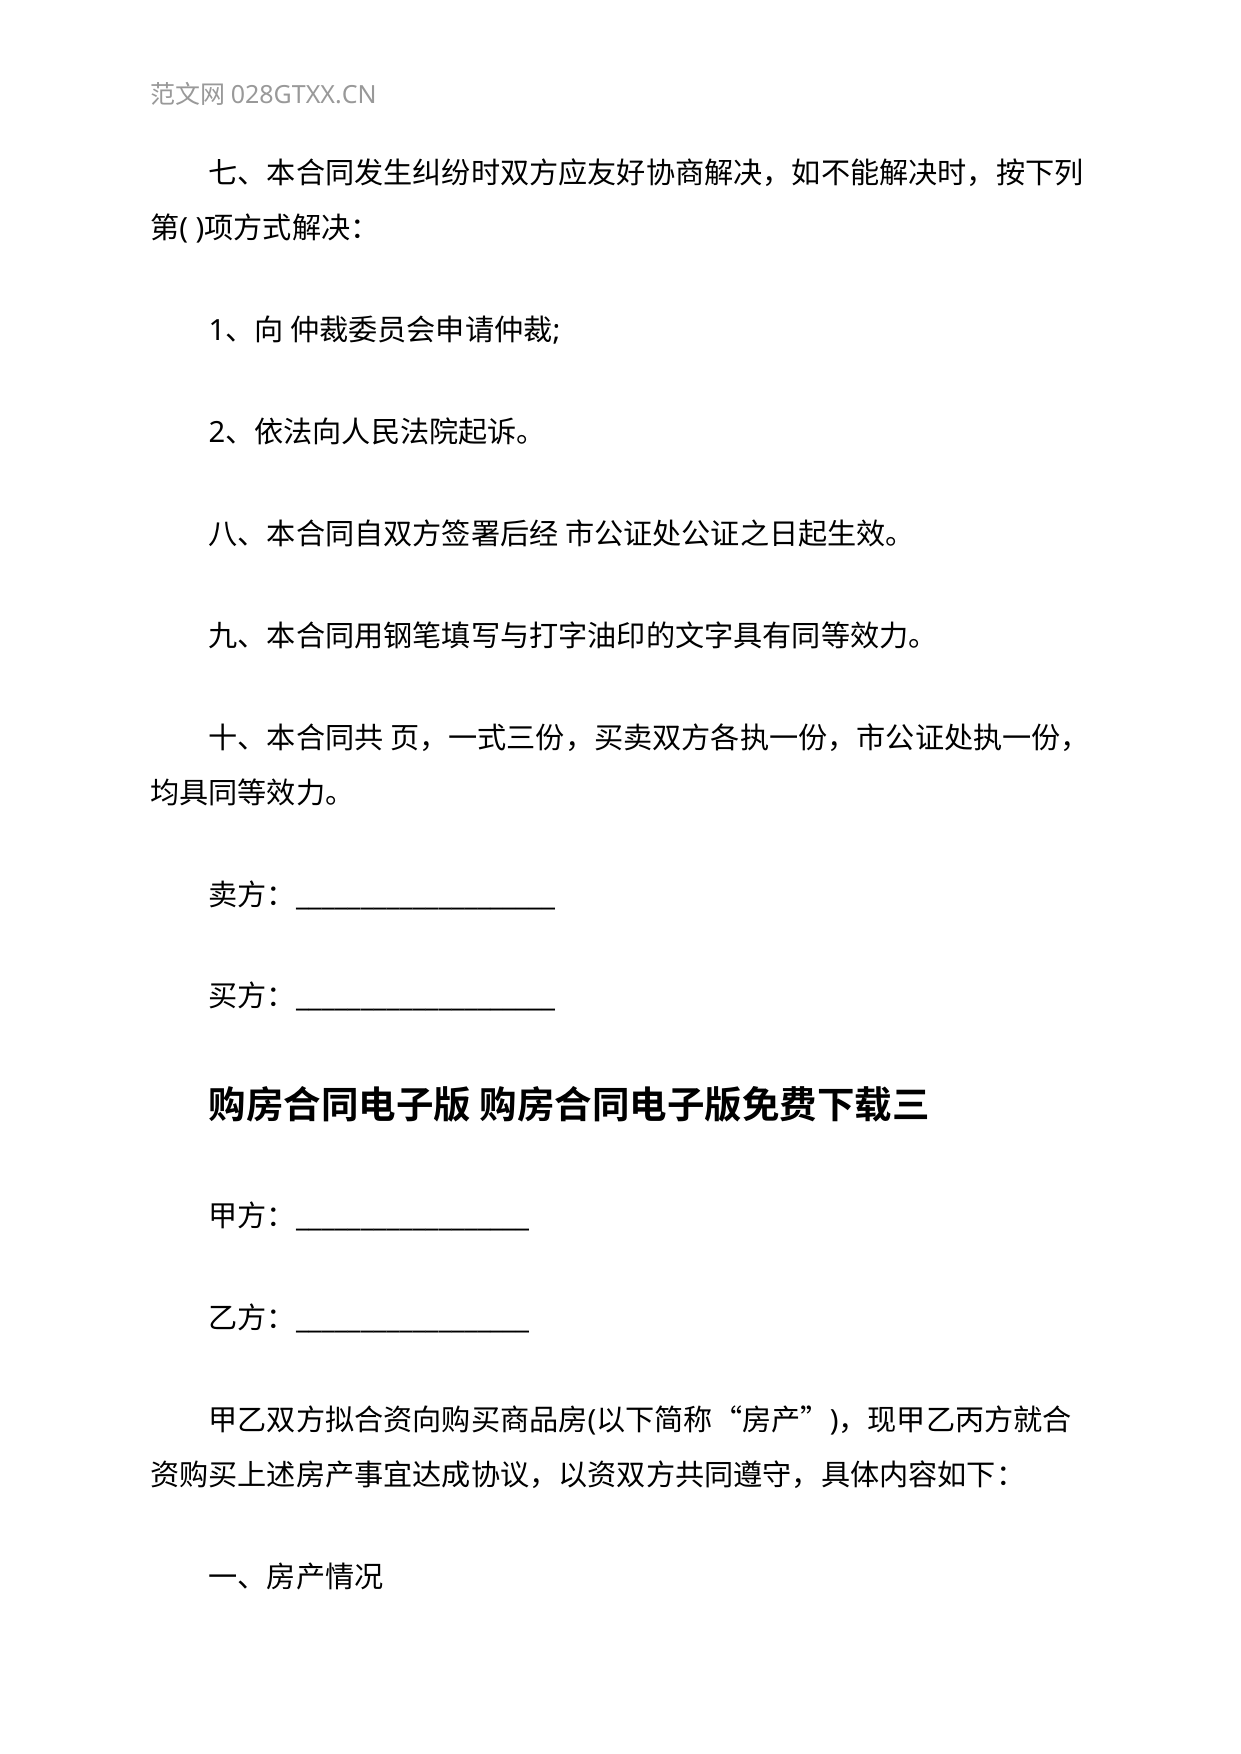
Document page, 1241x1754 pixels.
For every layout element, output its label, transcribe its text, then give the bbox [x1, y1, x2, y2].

text 卖方：____________________ [150, 871, 1090, 913]
text 一、房产情况 [150, 1553, 1090, 1595]
text 甲方：__________________ [150, 1192, 1090, 1235]
text 1、向 仲裁委员会申请仲裁; [150, 307, 1090, 349]
text 八、本合同自双方签署后经 市公证处公证之日起生效。 [150, 511, 1090, 553]
text 2、依法向人民法院起诉。 [150, 409, 1090, 451]
text 九、本合同用钢笔填写与打字油印的文字具有同等效力。 [150, 613, 1090, 655]
text 购房合同电子版 购房合同电子版免费下载三 [150, 1075, 1090, 1129]
text 十、本合同共 页，一式三份，买卖双方各执一份，市公证处执一份，均具同等效力。 [150, 714, 1090, 812]
text 七、本合同发生纠纷时双方应友好协商解决，如不能解决时，按下列第( )项方式解决： [150, 150, 1090, 247]
text 乙方：__________________ [150, 1294, 1090, 1337]
text 甲乙双方拟合资向购买商品房(以下简称“房产”)，现甲乙丙方就合资购买上述房产事宜达成协议，以资双方共同遵守，具体内容如下： [150, 1396, 1090, 1494]
text 买方：____________________ [150, 973, 1090, 1015]
